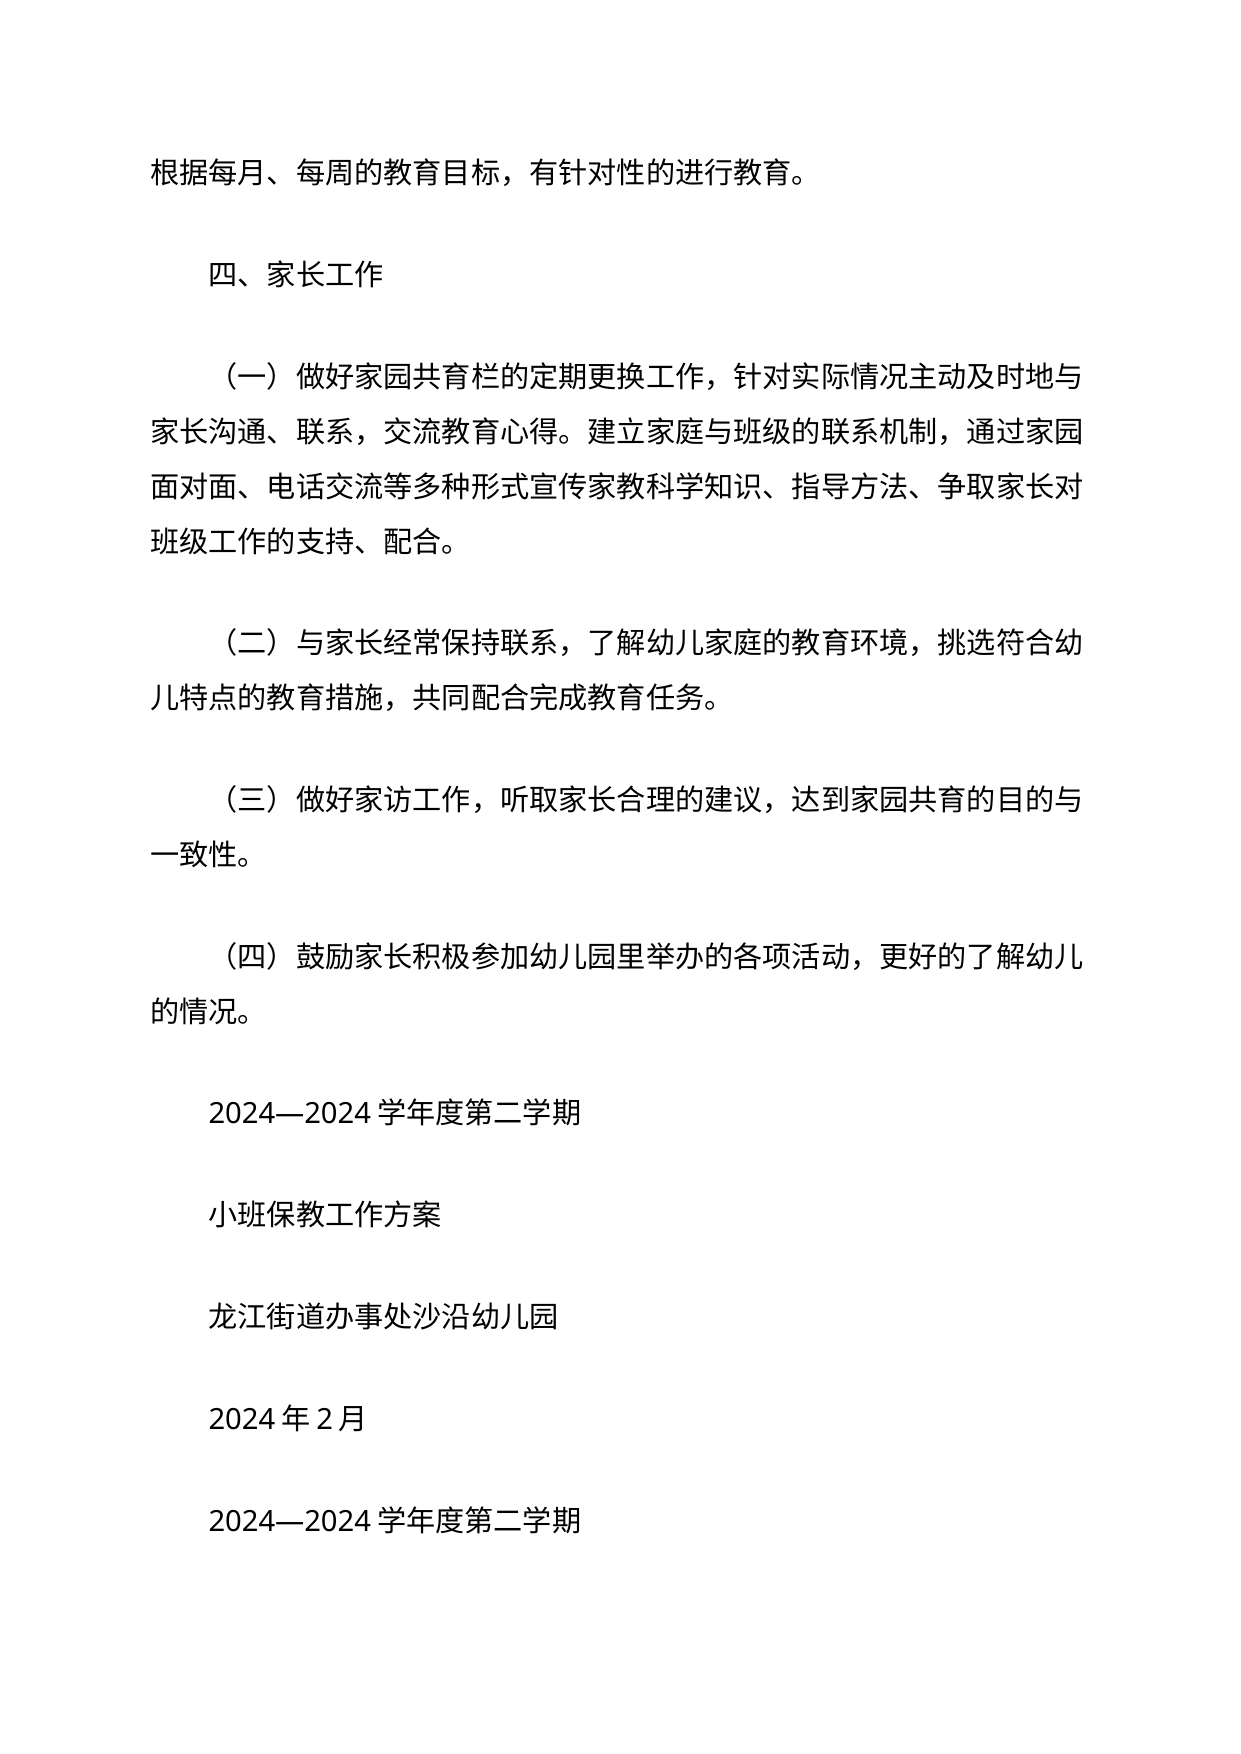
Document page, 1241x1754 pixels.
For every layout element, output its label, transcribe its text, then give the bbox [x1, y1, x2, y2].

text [150, 150, 1090, 192]
text 2024年2月 [150, 1396, 1090, 1438]
text （一）做好家园共育栏的定期更换工作，针对实际情况主动及时地与家长沟通、联系，交流教育心得。建立家庭与班级的联系机制，通过家园面对面、电话交流等多种形式宣传家教科学知识、指导方法、争取家长对班级工作的支持、配合。 [150, 353, 1090, 561]
text 龙江街道办事处沙沿幼儿园 [150, 1294, 1090, 1336]
text 四、家长工作 [150, 252, 1090, 294]
text 2024—2024学年度第二学期 [150, 1090, 1090, 1132]
text 小班保教工作方案 [150, 1192, 1090, 1234]
text （四）鼓励家长积极参加幼儿园里举办的各项活动，更好的了解幼儿的情况。 [150, 933, 1090, 1031]
text 2024—2024学年度第二学期 [150, 1497, 1090, 1540]
text （三）做好家访工作，听取家长合理的建议，达到家园共育的目的与一致性。 [150, 777, 1090, 874]
text （二）与家长经常保持联系，了解幼儿家庭的教育环境，挑选符合幼儿特点的教育措施，共同配合完成教育任务。 [150, 620, 1090, 717]
